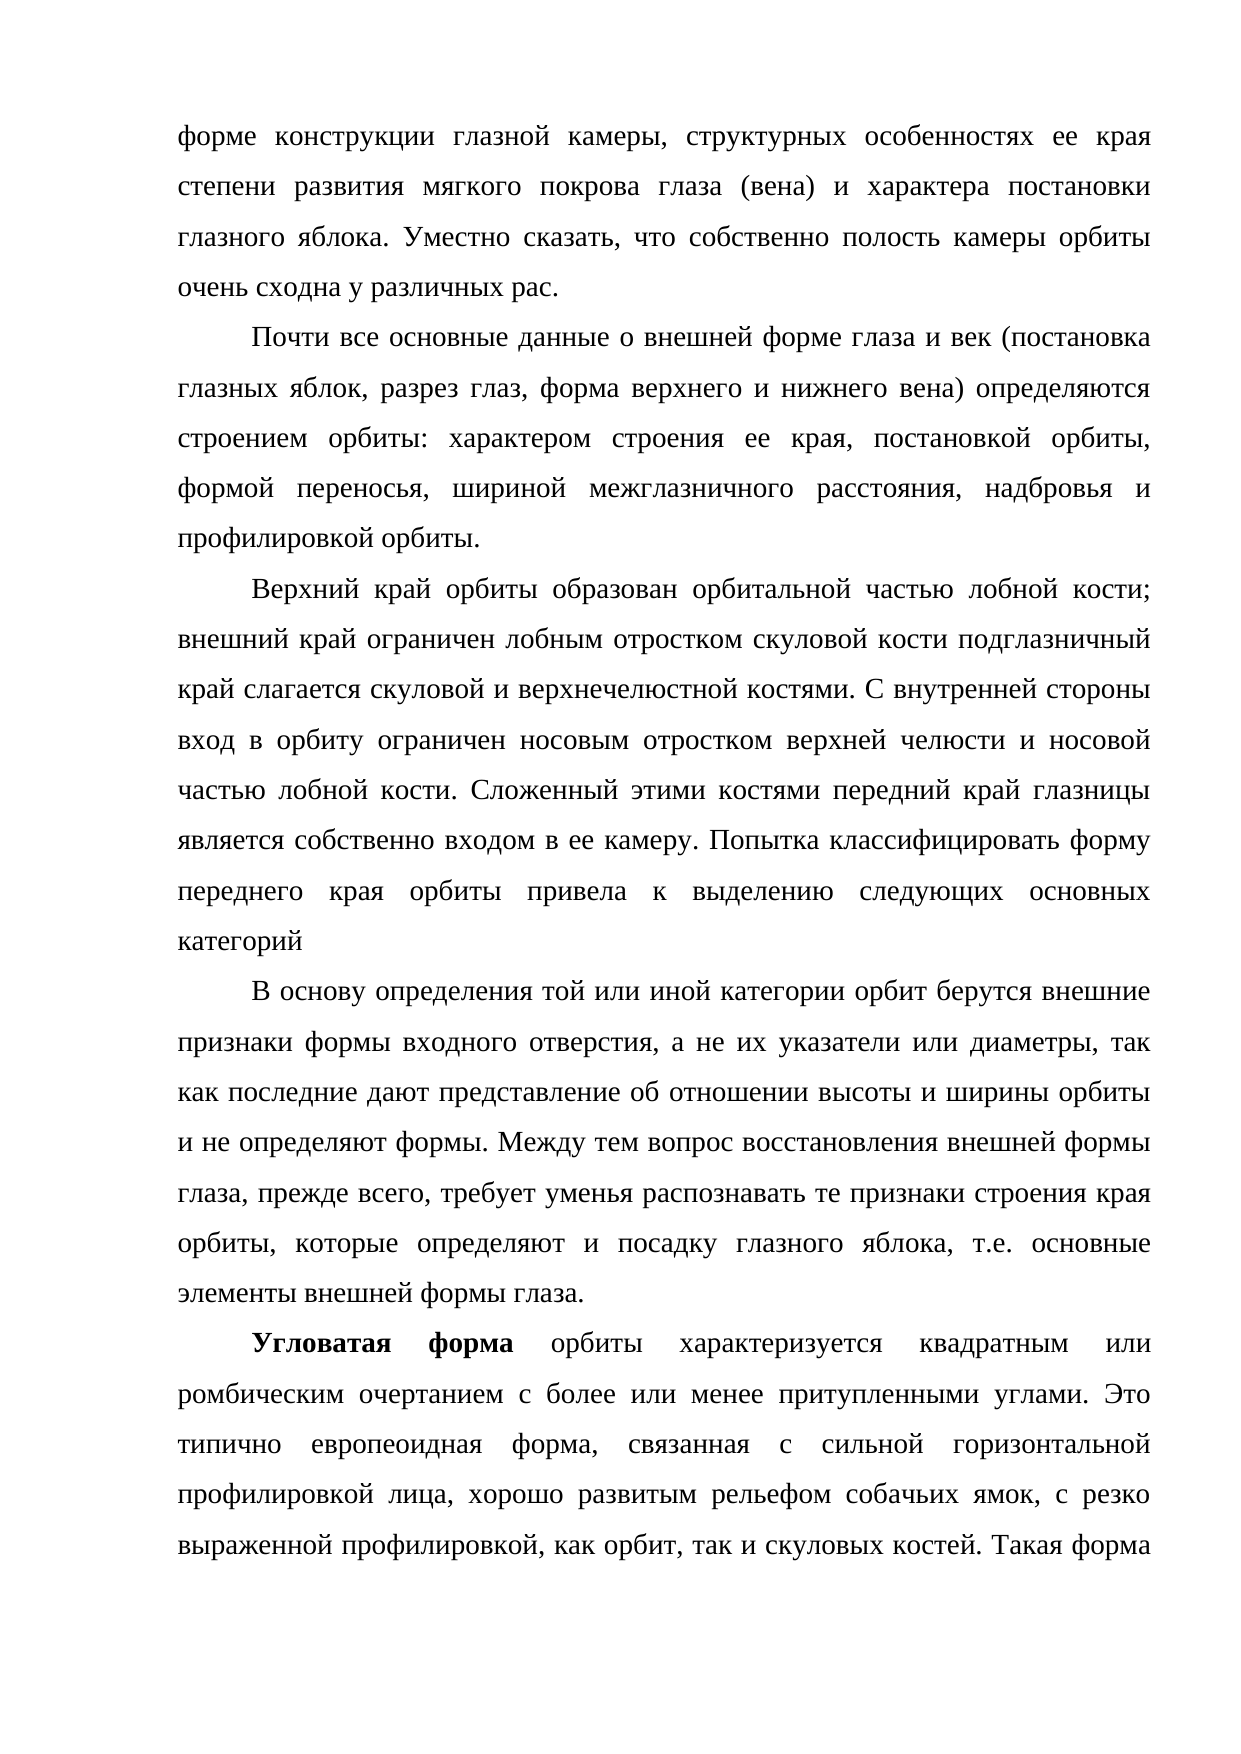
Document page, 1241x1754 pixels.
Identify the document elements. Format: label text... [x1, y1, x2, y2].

text Верхний край орбиты образован орбитальной частью лобной кости; внешний край ограничен лобным отростком скуловой кости подглазничный край слагается скуловой и верхнечелюстной костями. С внутренней стороны вход в орбиту ограничен носовым отростком верхней челюсти и носовой частью лобной кости. Сложенный этими костями передний край глазницы является собственно входом в ее камеру. Попытка классифицировать форму переднего края орбиты привела к выделению следующих основных категорий [177, 571, 1152, 957]
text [177, 1326, 1152, 1560]
text Почти все основные данные о внешней форме глаза и век (постановка глазных яблок, разрез глаз, форма верхнего и нижнего вена) определяются строением орбиты: характером строения ее края, постановкой орбиты, формой переносья, шириной межглазничного расстояния, надбровья и профилировкой орбиты. [177, 319, 1152, 554]
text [177, 118, 1152, 303]
text В основу определения той или иной категории орбит берутся внешние признаки формы входного отверстия, а не их указатели или диаметры, так как последние дают представление об отношении высоты и ширины орбиты и не определяют формы. Между тем вопрос восстановления внешней формы глаза, прежде всего, требует уменья распознавать те признаки строения края орбиты, которые определяют и посадку глазного яблока, т.е. основные элементы внешней формы глаза. [177, 973, 1152, 1309]
